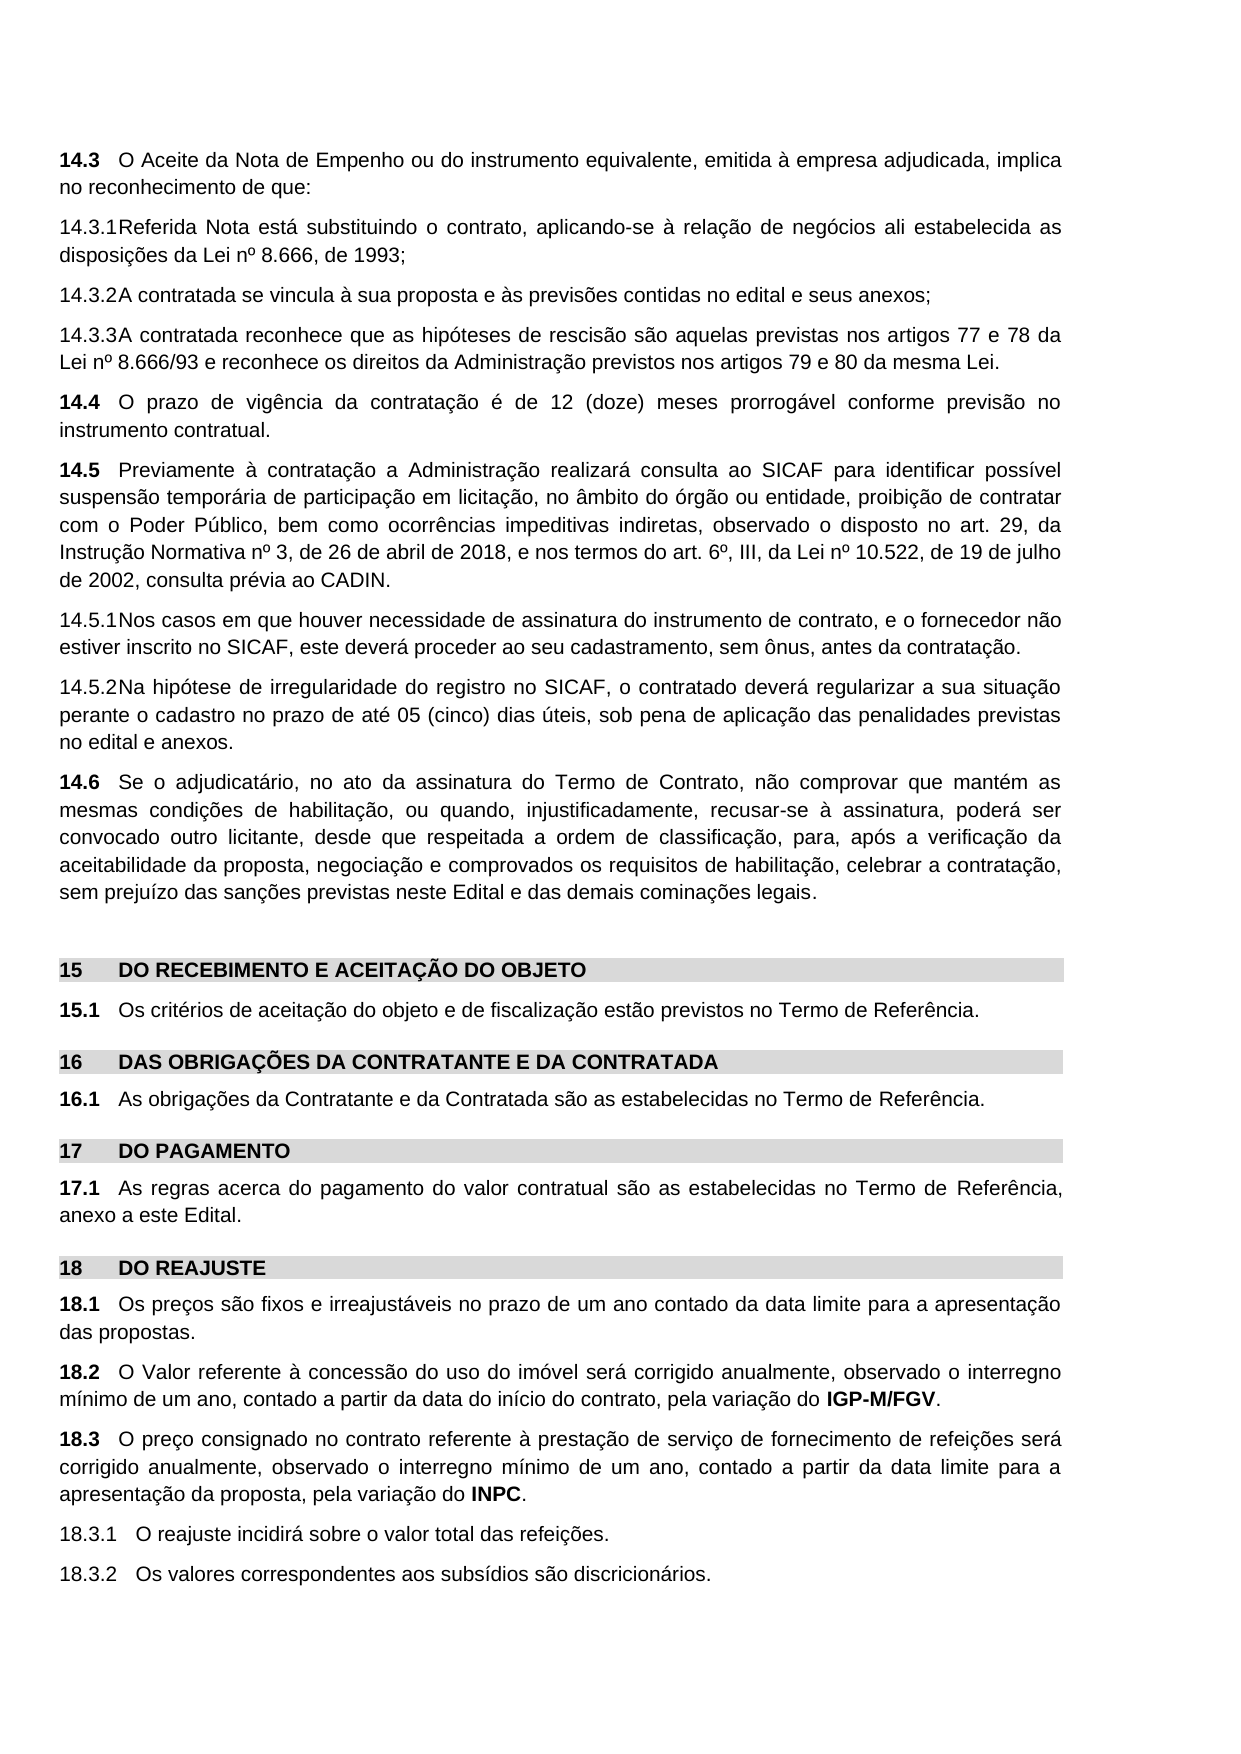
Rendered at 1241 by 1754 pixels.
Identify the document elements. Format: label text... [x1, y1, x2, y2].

list Referida Nota está substituindo o contrato, aplicando-se à relação de negócios ali estabelecida as disposições da Lei nº 8.666, de 1993; [59, 215, 1063, 267]
list O prazo de vigência da contratação é de 12 (doze) meses prorrogável conforme previsão no instrumento contratual. [59, 390, 1063, 442]
list O Aceite da Nota de Empenho ou do instrumento equivalente, emitida à empresa adjudicada, implica no reconhecimento de que: [59, 148, 1063, 199]
list Previamente à contratação a Administração realizará consulta ao SICAF para identificar possível suspensão temporária de participação em licitação, no âmbito do órgão ou entidade, proibição de contratar com o Poder Público, bem como ocorrências impeditivas indiretas, observado o disposto no art. 29, da Instrução Normativa nº 3, de 26 de abril de 2018, e nos termos do art. 6º, III, da Lei nº 10.522, de 19 de julho de 2002, consulta prévia ao CADIN. [59, 458, 1063, 592]
list DO PAGAMENTO [59, 1139, 1063, 1163]
list Os preços são fixos e irreajustáveis no prazo de um ano contado da data limite para a apresentação das propostas. [59, 1292, 1063, 1343]
list Nos casos em que houver necessidade de assinatura do instrumento de contrato, e o fornecedor não estiver inscrito no SICAF, este deverá proceder ao seu cadastramento, sem ônus, antes da contratação. [59, 608, 1063, 659]
list DO RECEBIMENTO E ACEITAÇÃO DO OBJETO [59, 958, 1064, 982]
list O reajuste incidirá sobre o valor total das refeições. [59, 1522, 1063, 1546]
list Se o adjudicatário, no ato da assinatura do Termo de Contrato, não comprovar que mantém as mesmas condições de habilitação, ou quando, injustificadamente, recusar-se à assinatura, poderá ser convocado outro licitante, desde que respeitada a ordem de classificação, para, após a verificação da aceitabilidade da proposta, negociação e comprovados os requisitos de habilitação, celebrar a contratação, sem prejuízo das sanções previstas neste Edital e das demais cominações legais. [59, 770, 1063, 904]
list O Valor referente à concessão do uso do imóvel será corrigido anualmente, observado o interregno mínimo de um ano, contado a partir da data do início do contrato, pela variação do IGP-M/FGV. [59, 1359, 1063, 1411]
list DO REAJUSTE [59, 1256, 1063, 1279]
list O preço consignado no contrato referente à prestação de serviço de fornecimento de refeições será corrigido anualmente, observado o interregno mínimo de um ano, contado a partir da data limite para a apresentação da proposta, pela variação do INPC. [59, 1427, 1063, 1506]
list Os valores correspondentes aos subsídios são discricionários. [59, 1562, 1063, 1586]
list DAS OBRIGAÇÕES DA CONTRATANTE E DA CONTRATADA [59, 1050, 1063, 1074]
list As regras acerca do pagamento do valor contratual são as estabelecidas no Termo de Referência, anexo a este Edital. [59, 1176, 1063, 1227]
list Os critérios de aceitação do objeto e de fiscalização estão previstos no Termo de Referência. [59, 998, 1063, 1022]
list A contratada reconhece que as hipóteses de rescisão são aquelas previstas nos artigos 77 e 78 da Lei nº 8.666/93 e reconhece os direitos da Administração previstos nos artigos 79 e 80 da mesma Lei. [59, 323, 1063, 374]
list As obrigações da Contratante e da Contratada são as estabelecidas no Termo de Referência. [59, 1087, 1063, 1111]
list A contratada se vincula à sua proposta e às previsões contidas no edital e seus anexos; [59, 283, 1063, 307]
list Na hipótese de irregularidade do registro no SICAF, o contratado deverá regularizar a sua situação perante o cadastro no prazo de até 05 (cinco) dias úteis, sob pena de aplicação das penalidades previstas no edital e anexos. [59, 675, 1063, 754]
